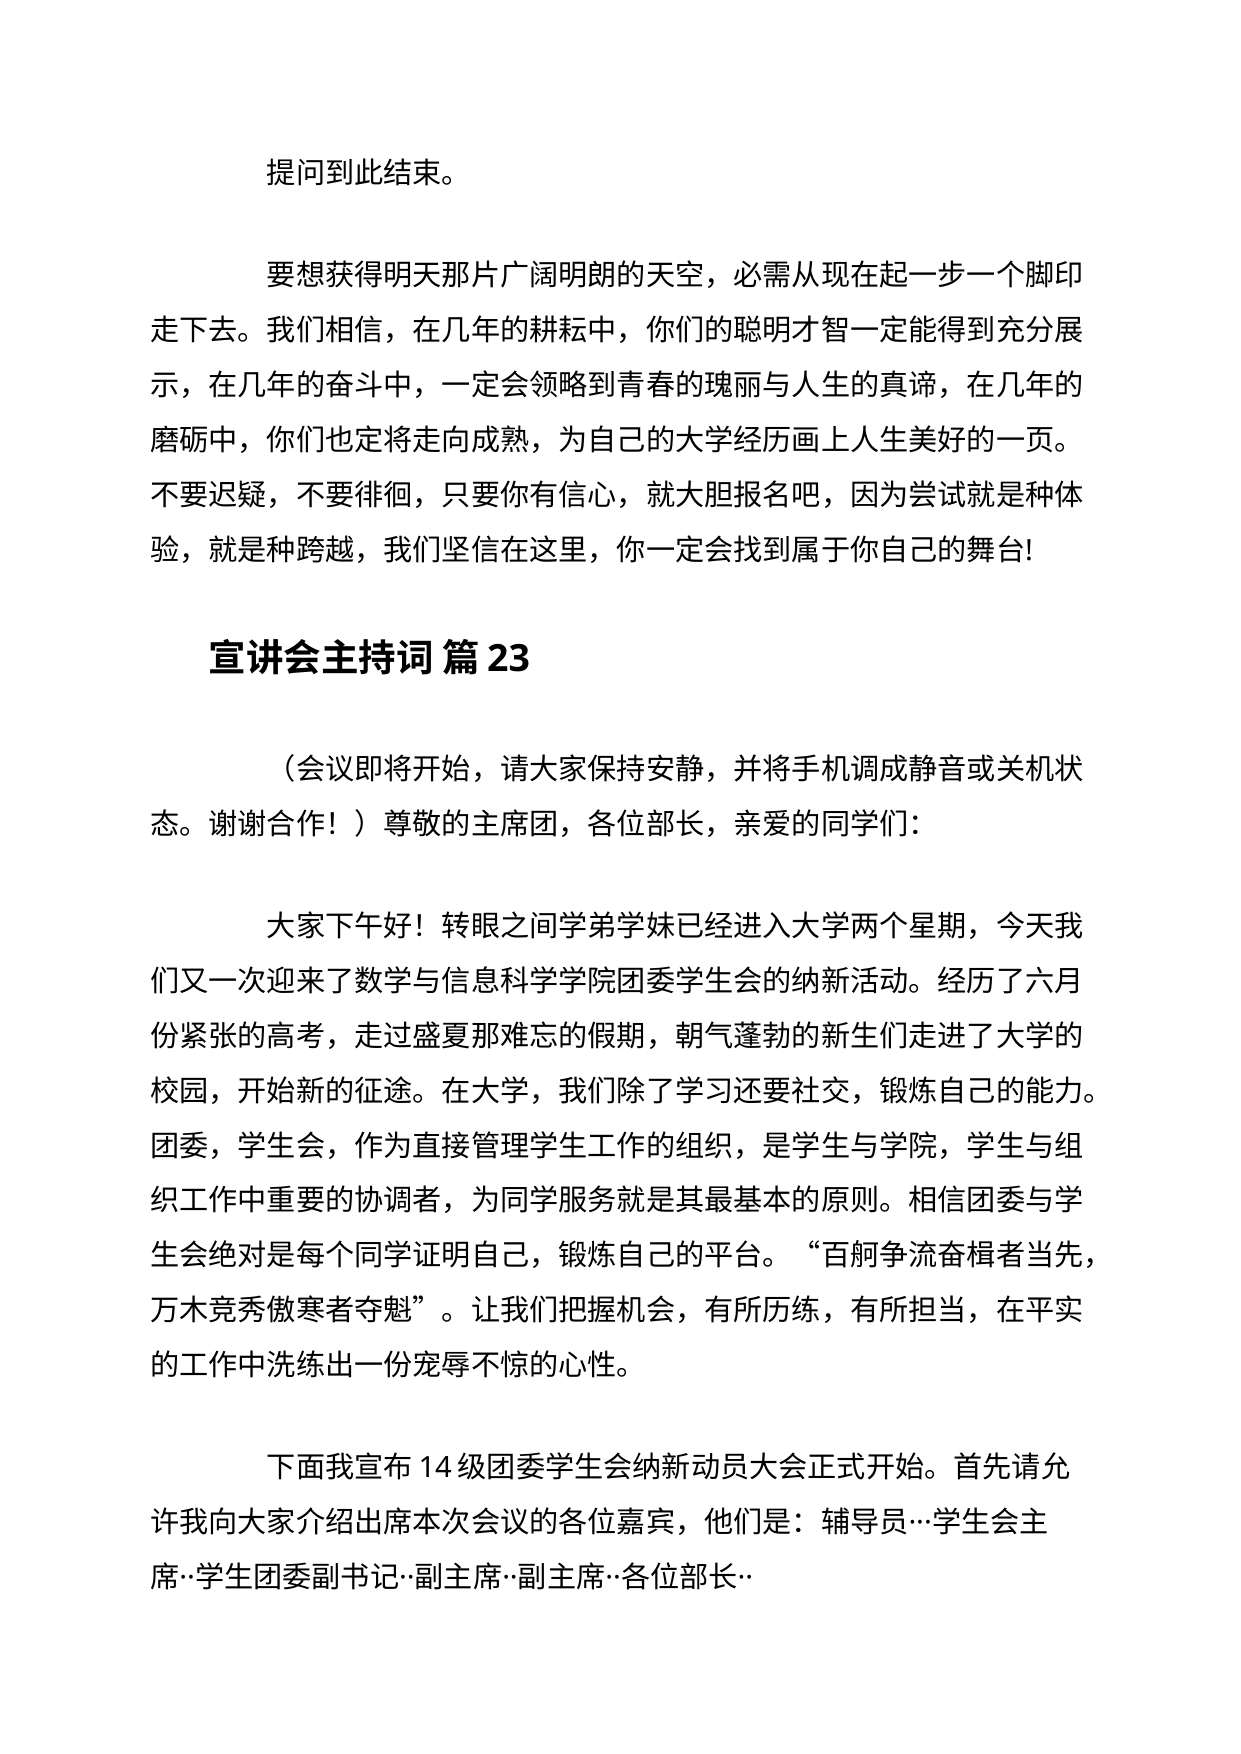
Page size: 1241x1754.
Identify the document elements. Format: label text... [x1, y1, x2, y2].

text 大家下午好！转眼之间学弟学妹已经进入大学两个星期，今天我们又一次迎来了数学与信息科学学院团委学生会的纳新活动。经历了六月份紧张的高考，走过盛夏那难忘的假期，朝气蓬勃的新生们走进了大学的校园，开始新的征途。在大学，我们除了学习还要社交，锻炼自己的能力。团委，学生会，作为直接管理学生工作的组织，是学生与学院，学生与组织工作中重要的协调者，为同学服务就是其最基本的原则。相信团委与学生会绝对是每个同学证明自己，锻炼自己的平台。“百舸争流奋楫者当先，万木竞秀傲寒者夺魁”。让我们把握机会，有所历练，有所担当，在平实的工作中洗练出一份宠辱不惊的心性。 [150, 902, 1090, 1384]
text 宣讲会主持词 篇23 [150, 628, 1090, 683]
text 下面我宣布14级团委学生会纳新动员大会正式开始。首先请允许我向大家介绍出席本次会议的各位嘉宾，他们是：辅导员···学生会主席··学生团委副书记··副主席··副主席··各位部长·· [150, 1443, 1090, 1596]
text （会议即将开始，请大家保持安静，并将手机调成静音或关机状态。谢谢合作！）尊敬的主席团，各位部长，亲爱的同学们： [150, 746, 1090, 843]
text 提问到此结束。 [150, 150, 1090, 192]
text 要想获得明天那片广阔明朗的天空，必需从现在起一步一个脚印走下去。我们相信，在几年的耕耘中，你们的聪明才智一定能得到充分展示，在几年的奋斗中，一定会领略到青春的瑰丽与人生的真谛，在几年的磨砺中，你们也定将走向成熟，为自己的大学经历画上人生美好的一页。不要迟疑，不要徘徊，只要你有信心，就大胆报名吧，因为尝试就是种体验，就是种跨越，我们坚信在这里，你一定会找到属于你自己的舞台! [150, 252, 1090, 569]
